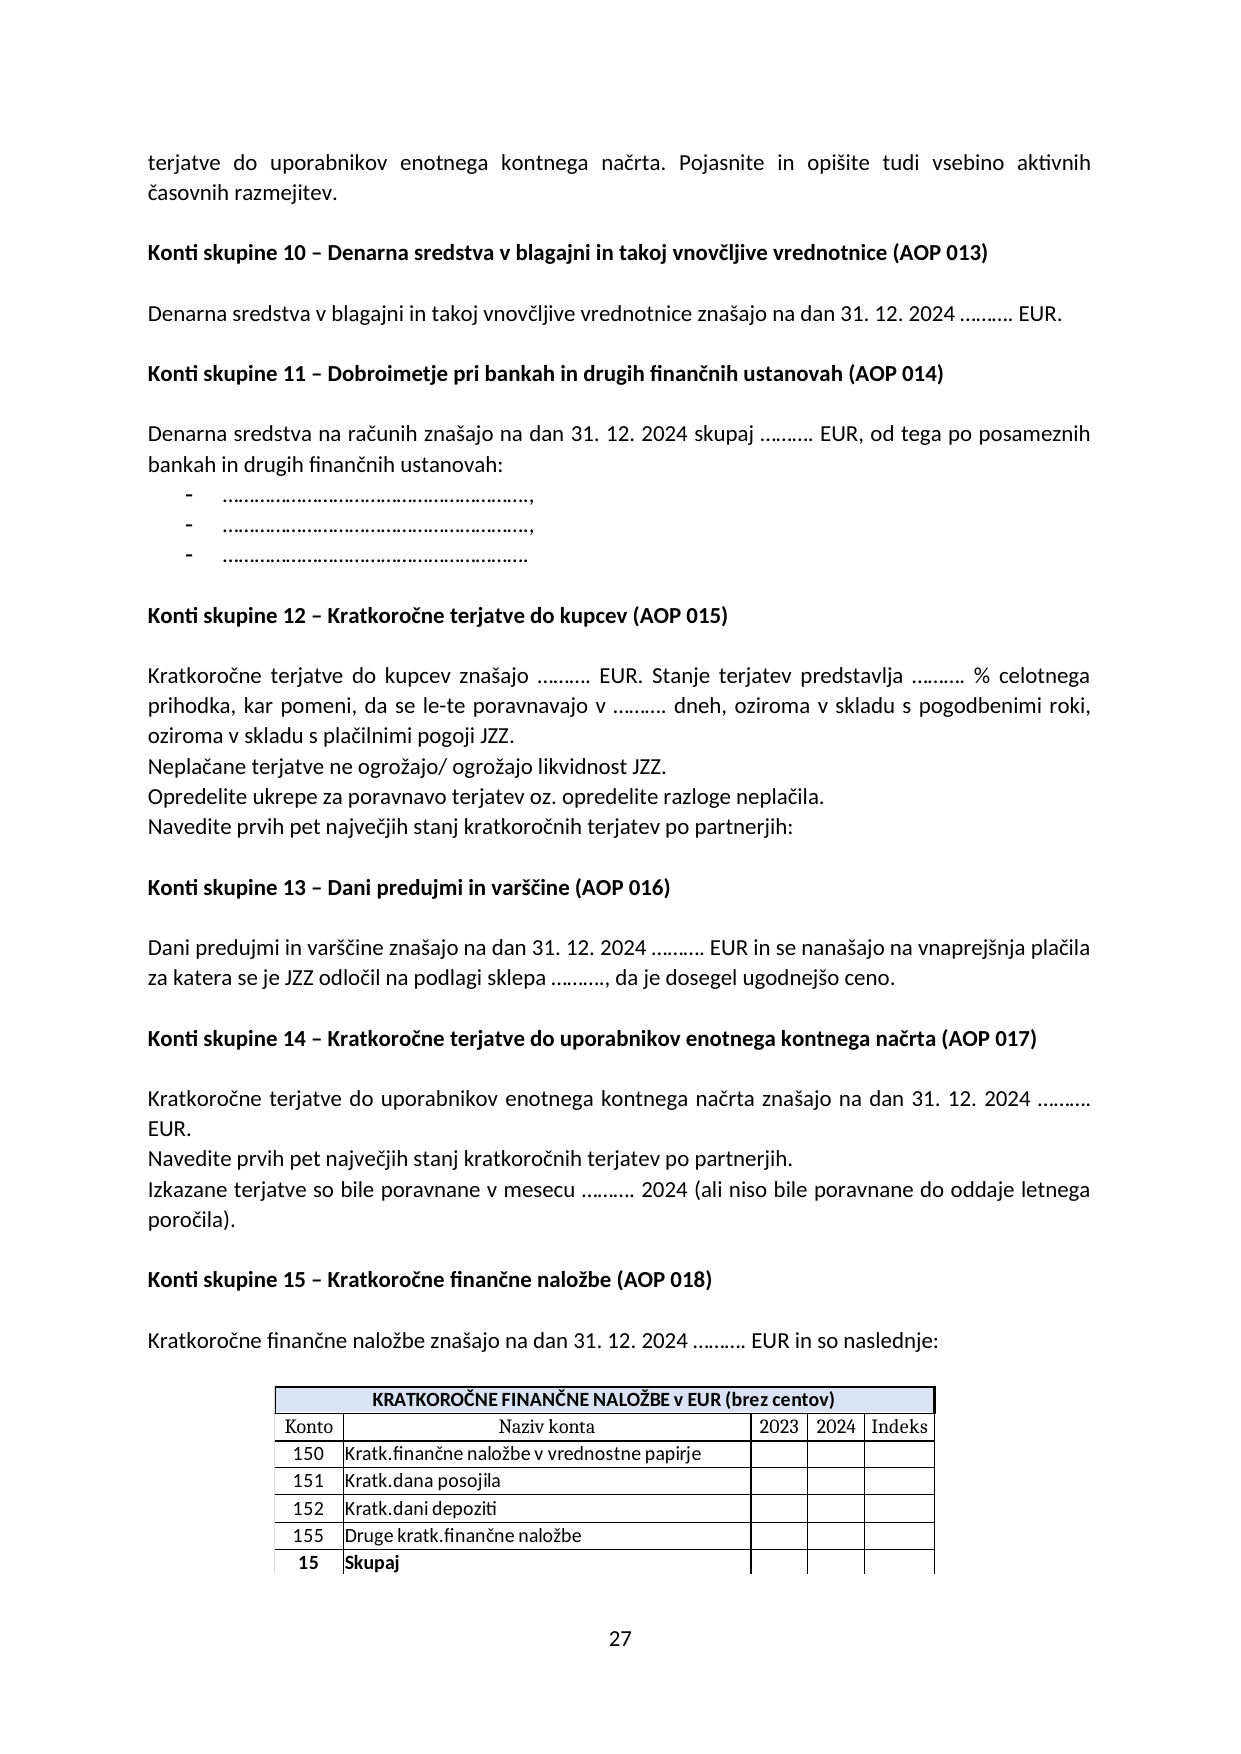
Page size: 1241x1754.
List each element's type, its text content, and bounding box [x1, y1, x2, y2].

text Denarna sredstva na računih znašajo na dan 31. 12. 2024 skupaj ………. EUR, od tega po posameznih bankah in drugih finančnih ustanovah: [148, 419, 1092, 478]
list …………………………………………………., [185, 510, 1092, 538]
text Opredelite ukrepe za poravnavo terjatev oz. opredelite razloge neplačila. [148, 782, 1092, 810]
text Dani predujmi in varščine znašajo na dan 31. 12. 2024 ………. EUR in se nanašajo na vnaprejšnja plačila za katera se je JZZ odločil na podlagi sklepa ………., da je dosegel ugodnejšo ceno. [148, 933, 1092, 991]
text Izkazane terjatve so bile poravnane v mesecu ………. 2024 (ali niso bile poravnane do oddaje letnega poročila). [148, 1175, 1092, 1233]
text Neplačane terjatve ne ogrožajo/ ogrožajo likvidnost JZZ. [148, 752, 1092, 780]
text Denarna sredstva v blagajni in takoj vnovčljive vrednotnice znašajo na dan 31. 12. 2024 ………. EUR. [148, 299, 1092, 327]
text Navedite prvih pet največjih stanj kratkoročnih terjatev po partnerjih: [148, 812, 1092, 840]
list …………………………………………………., [185, 480, 1092, 508]
text Konti skupine 14 – Kratkoročne terjatve do uporabnikov enotnega kontnega načrta (AOP 017) [148, 1024, 1092, 1052]
text Konti skupine 12 – Kratkoročne terjatve do kupcev (AOP 015) [148, 601, 1092, 629]
text Kratkoročne terjatve do uporabnikov enotnega kontnega načrta znašajo na dan 31. 12. 2024 ………. EUR. [148, 1084, 1092, 1142]
text Konti skupine 11 – Dobroimetje pri bankah in drugih finančnih ustanovah (AOP 014) [148, 359, 1092, 387]
text Konti skupine 10 – Denarna sredstva v blagajni in takoj vnovčljive vrednotnice (AOP 013) [148, 238, 1092, 266]
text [148, 148, 1092, 206]
text Kratkoročne finančne naložbe znašajo na dan 31. 12. 2024 ………. EUR in so naslednje: [148, 1326, 1092, 1354]
text Kratkoročne terjatve do kupcev znašajo ………. EUR. Stanje terjatev predstavlja ………. % celotnega prihodka, kar pomeni, da se le-te poravnavajo v ………. dneh, oziroma v skladu s pogodbenimi roki, oziroma v skladu s plačilnimi pogoji JZZ. [148, 661, 1092, 750]
text Konti skupine 15 – Kratkoročne finančne naložbe (AOP 018) [148, 1265, 1092, 1293]
text Konti skupine 13 – Dani predujmi in varščine (AOP 016) [148, 873, 1092, 901]
text Navedite prvih pet največjih stanj kratkoročnih terjatev po partnerjih. [148, 1144, 1092, 1173]
list …………………………………………………. [185, 540, 1092, 568]
